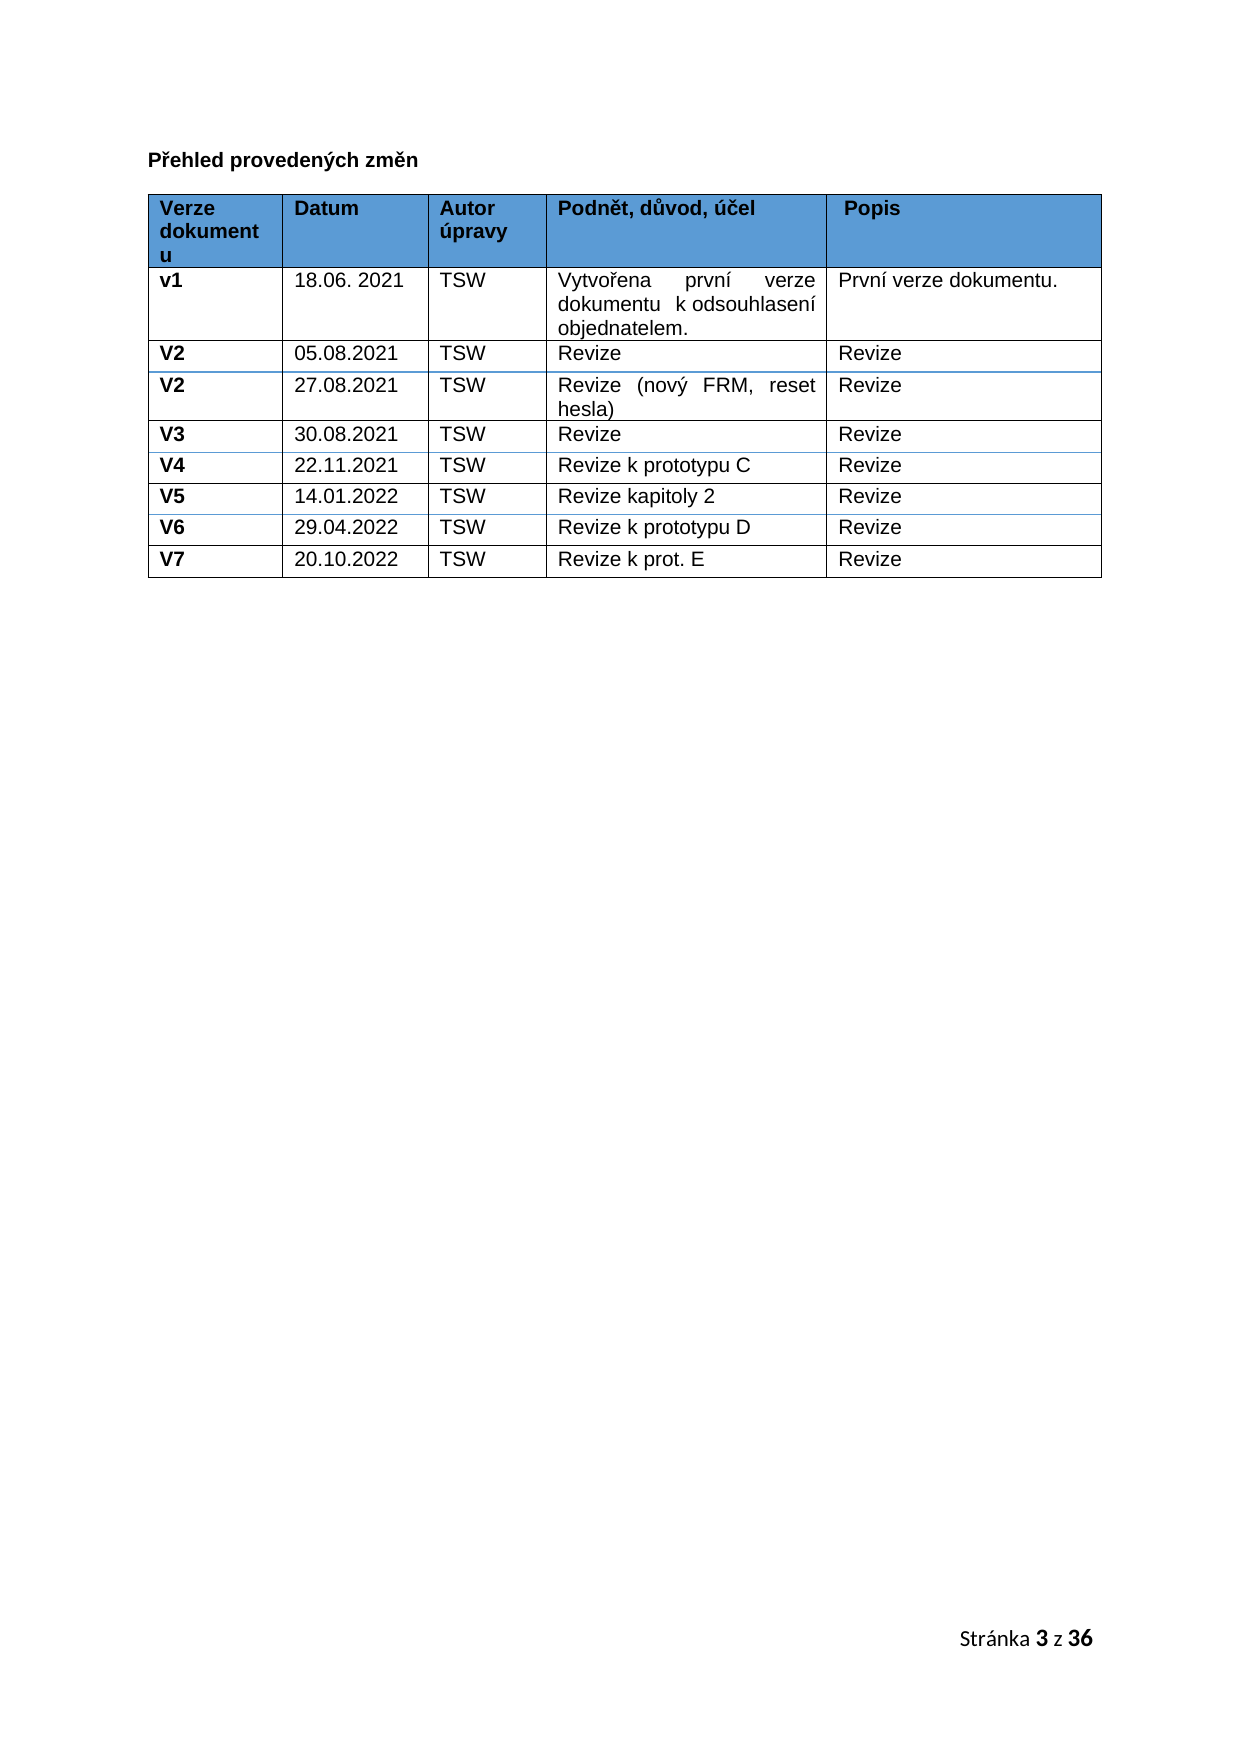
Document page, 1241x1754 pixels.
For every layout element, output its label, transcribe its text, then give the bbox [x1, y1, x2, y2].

table_cell Revize [827, 515, 1101, 545]
table_cell 05.08.2021 [283, 341, 428, 371]
table_cell V4 [149, 453, 282, 483]
table_cell 30.08.2021 [283, 421, 428, 452]
table_cell Revize [827, 546, 1101, 577]
table_cell Revize [827, 421, 1101, 452]
table_header Verze dokumentu [149, 195, 282, 267]
table_cell Revize kapitoly 2 [547, 484, 826, 514]
table_cell V2 [149, 341, 282, 371]
table_header Podnět, důvod, účel [547, 195, 826, 267]
table_cell TSW [429, 484, 546, 514]
table_cell Revize k prot. E [547, 546, 826, 577]
table_cell 27.08.2021 [283, 373, 428, 420]
table_cell Revize [547, 341, 826, 371]
table_cell Revize [827, 341, 1101, 371]
table_cell 22.11.2021 [283, 453, 428, 483]
table_header Autor úpravy [429, 195, 546, 267]
table_cell V6 [149, 515, 282, 545]
table_cell v1 [149, 268, 282, 340]
table_cell V2 [149, 373, 282, 420]
table_cell Revize [827, 453, 1101, 483]
table_cell Revize [827, 484, 1101, 514]
table_cell Revize [547, 421, 826, 452]
table_cell 18.06. 2021 [283, 268, 428, 340]
table_header Popis [827, 195, 1101, 267]
table_cell TSW [429, 341, 546, 371]
table_cell TSW [429, 546, 546, 577]
table_cell TSW [429, 268, 546, 340]
table_cell V7 [149, 546, 282, 577]
table_cell V3 [149, 421, 282, 452]
table_cell Revize k prototypu C [547, 453, 826, 483]
table_cell TSW [429, 421, 546, 452]
text Přehled provedených změn [148, 148, 1093, 172]
table_cell Vytvořena první verze dokumentu k odsouhlasení objednatelem. [547, 268, 826, 340]
table_cell Revize (nový FRM, reset hesla) [547, 373, 826, 420]
table_cell 20.10.2022 [283, 546, 428, 577]
table_cell TSW [429, 515, 546, 545]
table_cell Revize [827, 373, 1101, 420]
table_cell TSW [429, 453, 546, 483]
table_header Datum [283, 195, 428, 267]
table_cell TSW [429, 373, 546, 420]
table_cell V5 [149, 484, 282, 514]
table_cell 14.01.2022 [283, 484, 428, 514]
table_cell Revize k prototypu D [547, 515, 826, 545]
table_cell 29.04.2022 [283, 515, 428, 545]
table_cell První verze dokumentu. [827, 268, 1101, 340]
